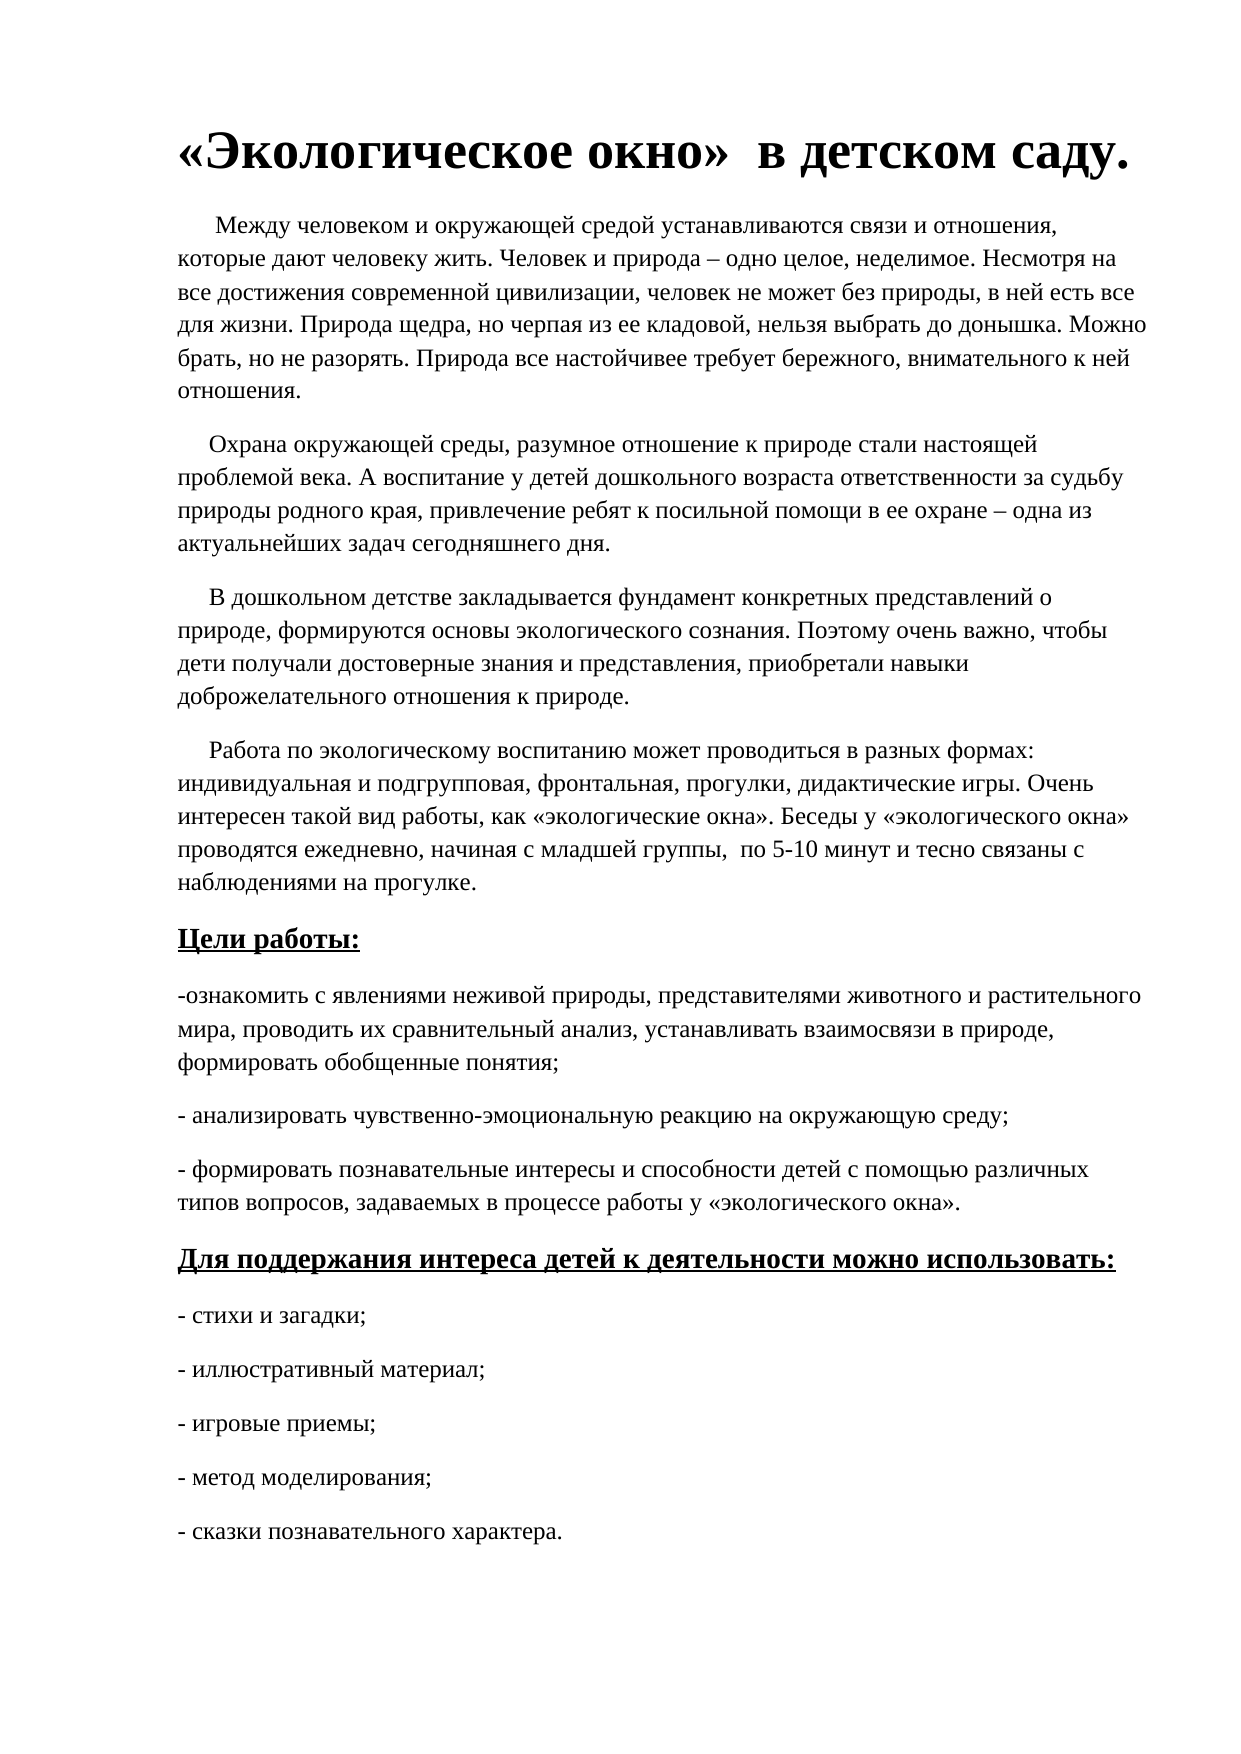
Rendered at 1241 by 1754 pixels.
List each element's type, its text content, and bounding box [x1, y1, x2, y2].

text - иллюстративный материал; [177, 1354, 1152, 1383]
text - анализировать чувственно-эмоциональную реакцию на окружающую среду; [177, 1101, 1152, 1129]
text Цели работы: [177, 921, 1152, 955]
text - стихи и загадки; [177, 1301, 1152, 1329]
text Охрана окружающей среды, разумное отношение к природе стали настоящей проблемой века. А воспитание у детей дошкольного возраста ответственности за судьбу природы родного края, привлечение ребят к посильной помощи в ее охране – одна из актуальнейших задач сегодняшнего дня. [177, 429, 1152, 557]
text В дошкольном детстве закладывается фундамент конкретных представлений о природе, формируются основы экологического сознания. Поэтому очень важно, чтобы дети получали достоверные знания и представления, приобретали навыки доброжелательного отношения к природе. [177, 582, 1152, 710]
text Для поддержания интереса детей к деятельности можно использовать: [177, 1241, 1152, 1275]
text - сказки познавательного характера. [177, 1516, 1152, 1545]
text - метод моделирования; [177, 1462, 1152, 1491]
text -ознакомить с явлениями неживой природы, представителями животного и растительного мира, проводить их сравнительный анализ, устанавливать взаимосвязи в природе, формировать обобщенные понятия; [177, 981, 1152, 1075]
text «Экологическое окно» в детском саду. [177, 118, 1152, 180]
text Работа по экологическому воспитанию может проводиться в разных формах: индивидуальная и подгрупповая, фронтальная, прогулки, дидактические игры. Очень интересен такой вид работы, как «экологические окна». Беседы у «экологического окна» проводятся ежедневно, начиная с младшей группы, по 5-10 минут и тесно связаны с наблюдениями на прогулке. [177, 735, 1152, 896]
text - формировать познавательные интересы и способности детей с помощью различных типов вопросов, задаваемых в процессе работы у «экологического окна». [177, 1154, 1152, 1216]
text Между человеком и окружающей средой устанавливаются связи и отношения, которые дают человеку жить. Человек и природа – одно целое, неделимое. Несмотря на все достижения современной цивилизации, человек не может без природы, в ней есть все для жизни. Природа щедра, но черпая из ее кладовой, нельзя выбрать до донышка. Можно брать, но не разорять. Природа все настойчивее требует бережного, внимательного к ней отношения. [177, 211, 1152, 404]
text - игровые приемы; [177, 1408, 1152, 1437]
